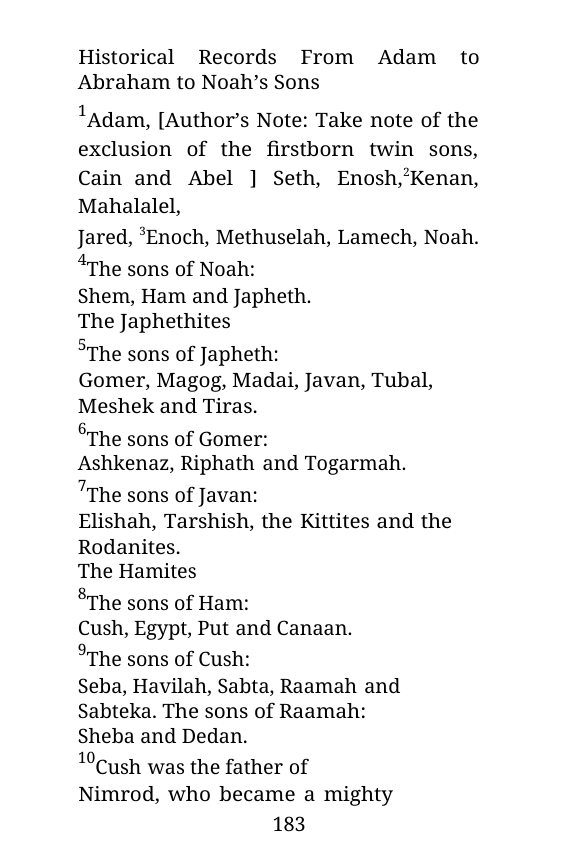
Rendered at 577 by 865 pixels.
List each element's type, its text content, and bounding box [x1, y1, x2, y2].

text 8The sons of Ham: [78, 588, 553, 616]
text The Hamites [78, 560, 553, 583]
text 6The sons of Gomer: [78, 423, 553, 452]
text Ashkenaz, Riphath and Togarmah. [78, 452, 553, 476]
text Seba, Havilah, Sabta, Raamah and Sabteka. The sons of Raamah: [78, 672, 468, 724]
text Historical Records From Adam to Abraham to Noah’s Sons [78, 44, 480, 96]
text Elishah, Tarshish, the Kittites and the Rodanites. [78, 508, 468, 560]
text Sheba and Dedan. [78, 724, 553, 748]
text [78, 781, 475, 806]
text Gomer, Magog, Madai, Javan, Tubal, Meshek and Tiras. [78, 367, 480, 419]
text Jared, 3Enoch, Methuselah, Lamech, Noah. [78, 223, 553, 250]
text 9The sons of Cush: [78, 644, 553, 672]
text 4The sons of Noah: [78, 254, 553, 282]
text Cush, Egypt, Put and Canaan. [78, 616, 553, 640]
text 10Cush was the father of [78, 752, 553, 780]
text Shem, Ham and Japheth. The Japhethites [78, 283, 319, 334]
text 1Adam, [Author’s Note: Take note of the exclusion of the ﬁrstborn twin sons, Cain and Abel ] Seth, Enosh,2Kenan, Mahalalel, [78, 100, 479, 219]
text 7The sons of Javan: [78, 480, 553, 508]
text 5The sons of Japheth: [78, 339, 553, 367]
